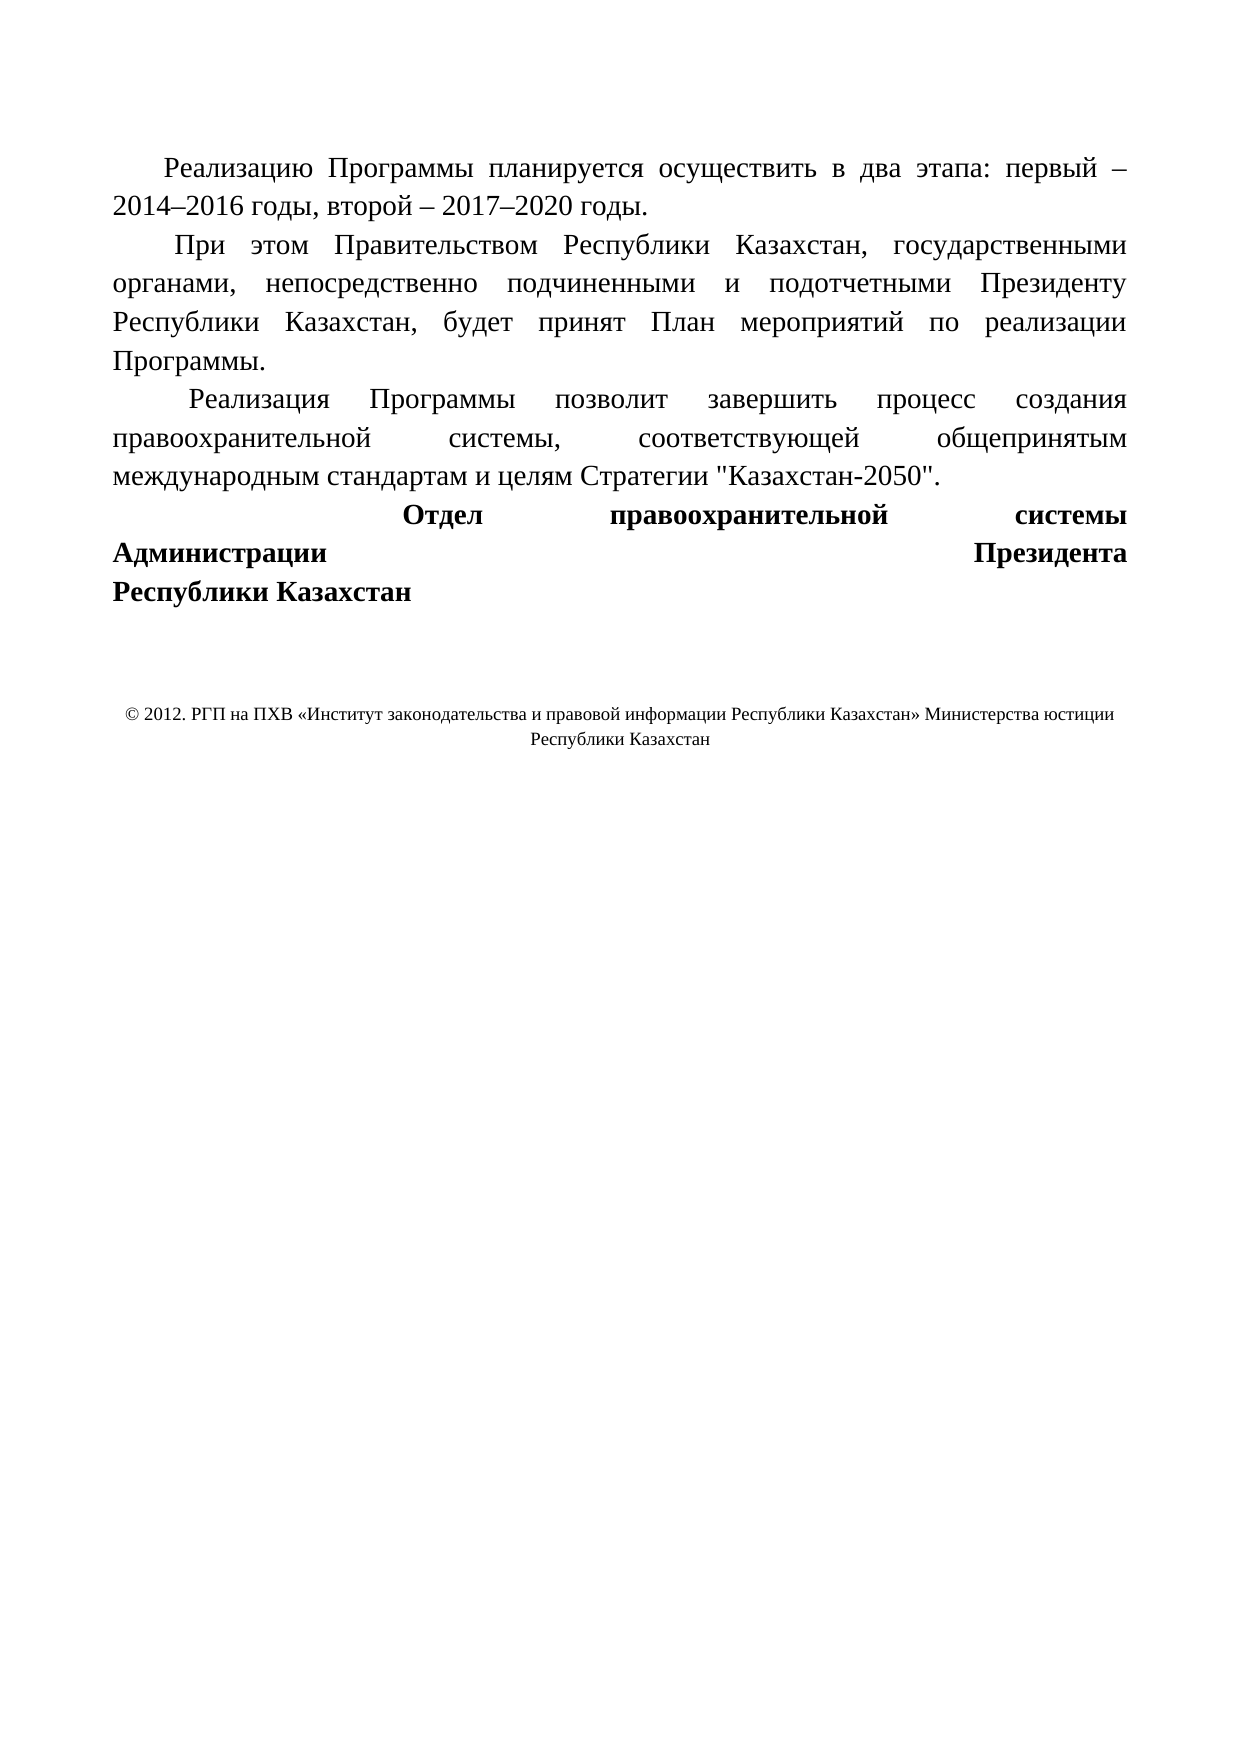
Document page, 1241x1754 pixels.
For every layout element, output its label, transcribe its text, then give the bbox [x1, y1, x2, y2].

text При этом Правительством Республики Казахстан, государственными органами, непосредственно подчиненными и подотчетными Президенту Республики Казахстан, будет принят План мероприятий по реализации Программы. [112, 227, 1128, 376]
text Реализацию Программы планируется осуществить в два этапа: первый – 2014–2016 годы, второй – 2017–2020 годы. [112, 150, 1128, 222]
text Реализация Программы позволит завершить процесс создания правоохранительной системы, соответствующей общепринятым международным стандартам и целям Стратегии "Казахстан-2050". [112, 381, 1128, 492]
text Отдел правоохранительной системы Администрации Президента Республики Казахстан [112, 497, 1128, 607]
text © 2012. РГП на ПХВ «Институт законодательства и правовой информации Республики Казахстан» Министерства юстиции Республики Казахстан [112, 703, 1128, 749]
